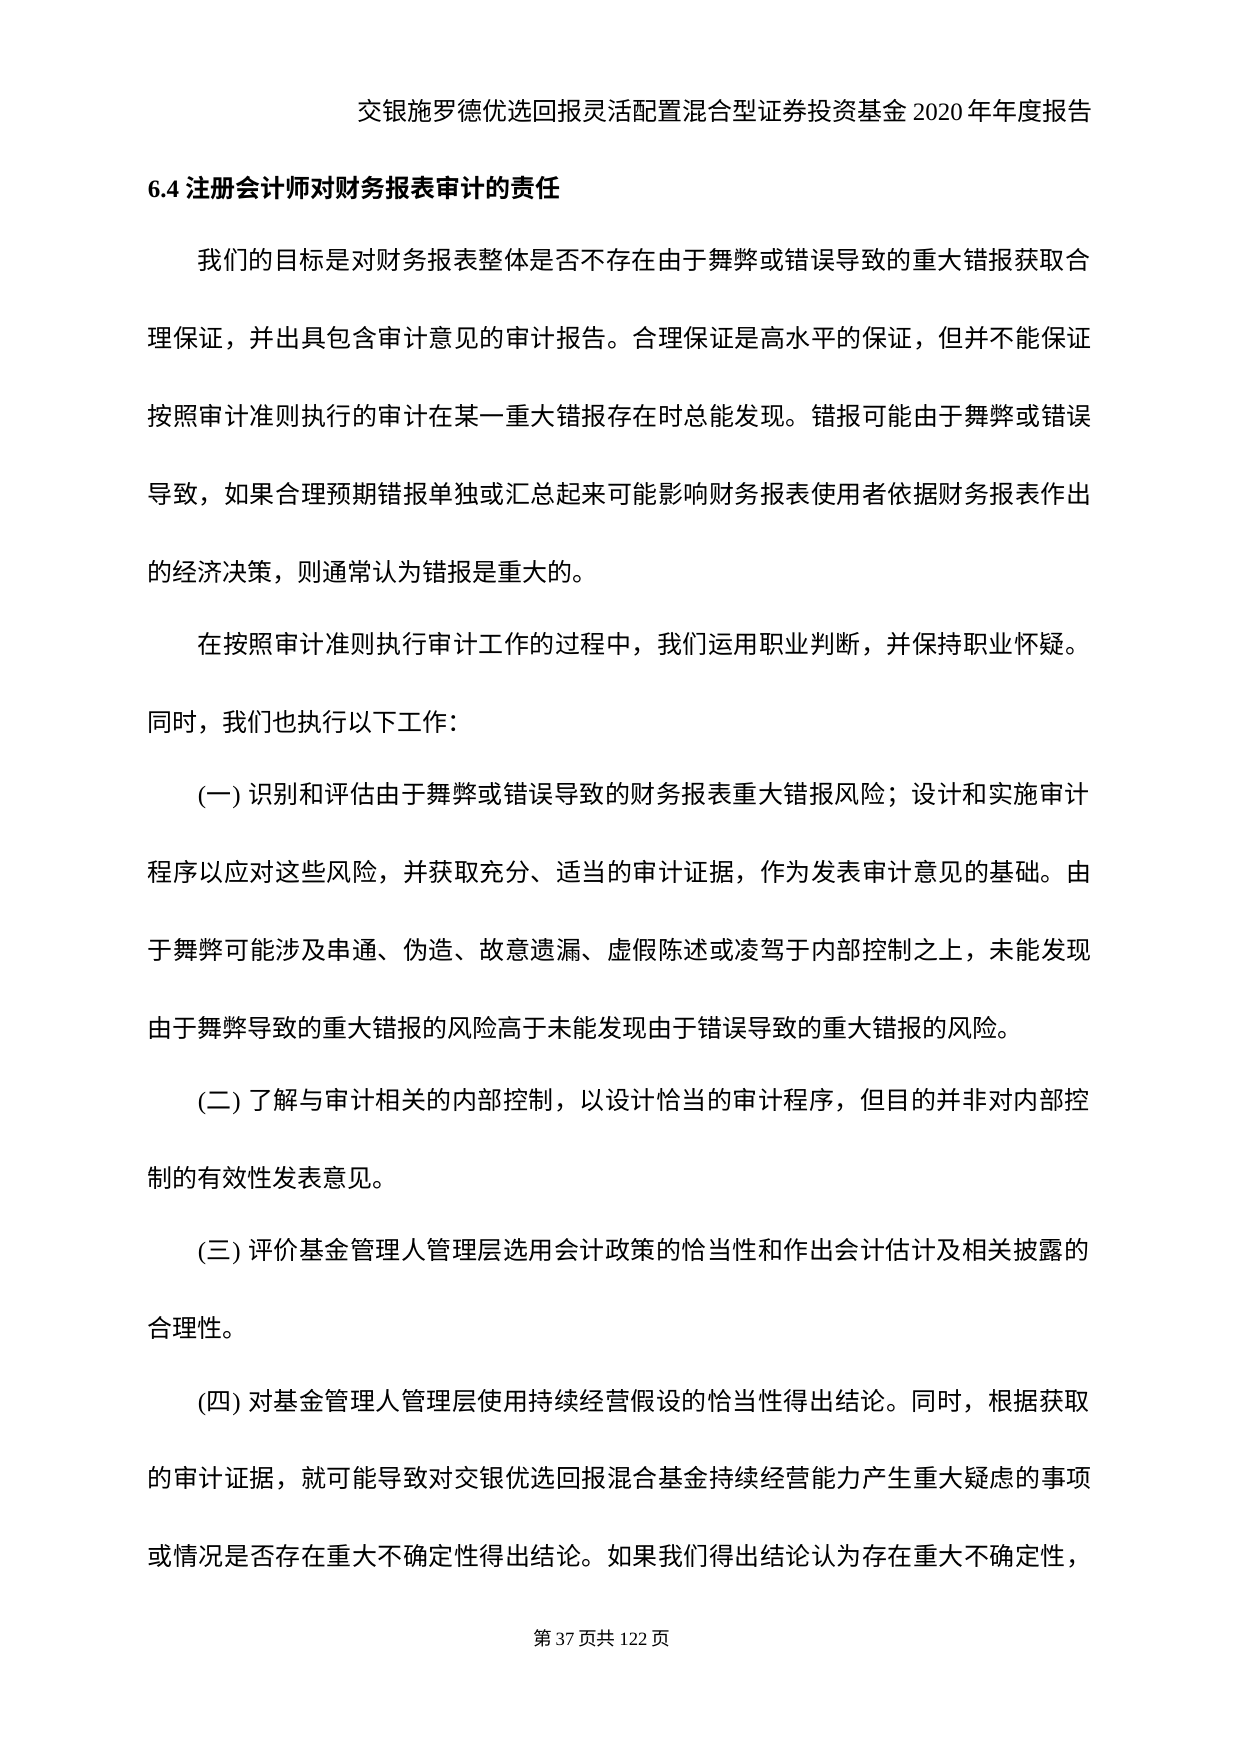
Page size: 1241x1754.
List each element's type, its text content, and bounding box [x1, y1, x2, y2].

text (一) 识别和评估由于舞弊或错误导致的财务报表重大错报风险；设计和实施审计程序以应对这些风险，并获取充分、适当的审计证据，作为发表审计意见的基础。由于舞弊可能涉及串通、伪造、故意遗漏、虚假陈述或凌驾于内部控制之上，未能发现由于舞弊导致的重大错报的风险高于未能发现由于错误导致的重大错报的风险。 [148, 760, 1092, 1059]
subtitle 6.4 注册会计师对财务报表审计的责任 [148, 154, 1092, 219]
text 我们的目标是对财务报表整体是否不存在由于舞弊或错误导致的重大错报获取合理保证，并出具包含审计意见的审计报告。合理保证是高水平的保证，但并不能保证按照审计准则执行的审计在某一重大错报存在时总能发现。错报可能由于舞弊或错误导致，如果合理预期错报单独或汇总起来可能影响财务报表使用者依据财务报表作出的经济决策，则通常认为错报是重大的。 [148, 226, 1092, 603]
text 在按照审计准则执行审计工作的过程中，我们运用职业判断，并保持职业怀疑。同时，我们也执行以下工作： [148, 610, 1092, 753]
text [148, 1367, 1092, 1587]
text (二) 了解与审计相关的内部控制，以设计恰当的审计程序，但目的并非对内部控制的有效性发表意见。 [148, 1066, 1092, 1209]
text (三) 评价基金管理人管理层选用会计政策的恰当性和作出会计估计及相关披露的合理性。 [148, 1216, 1092, 1359]
